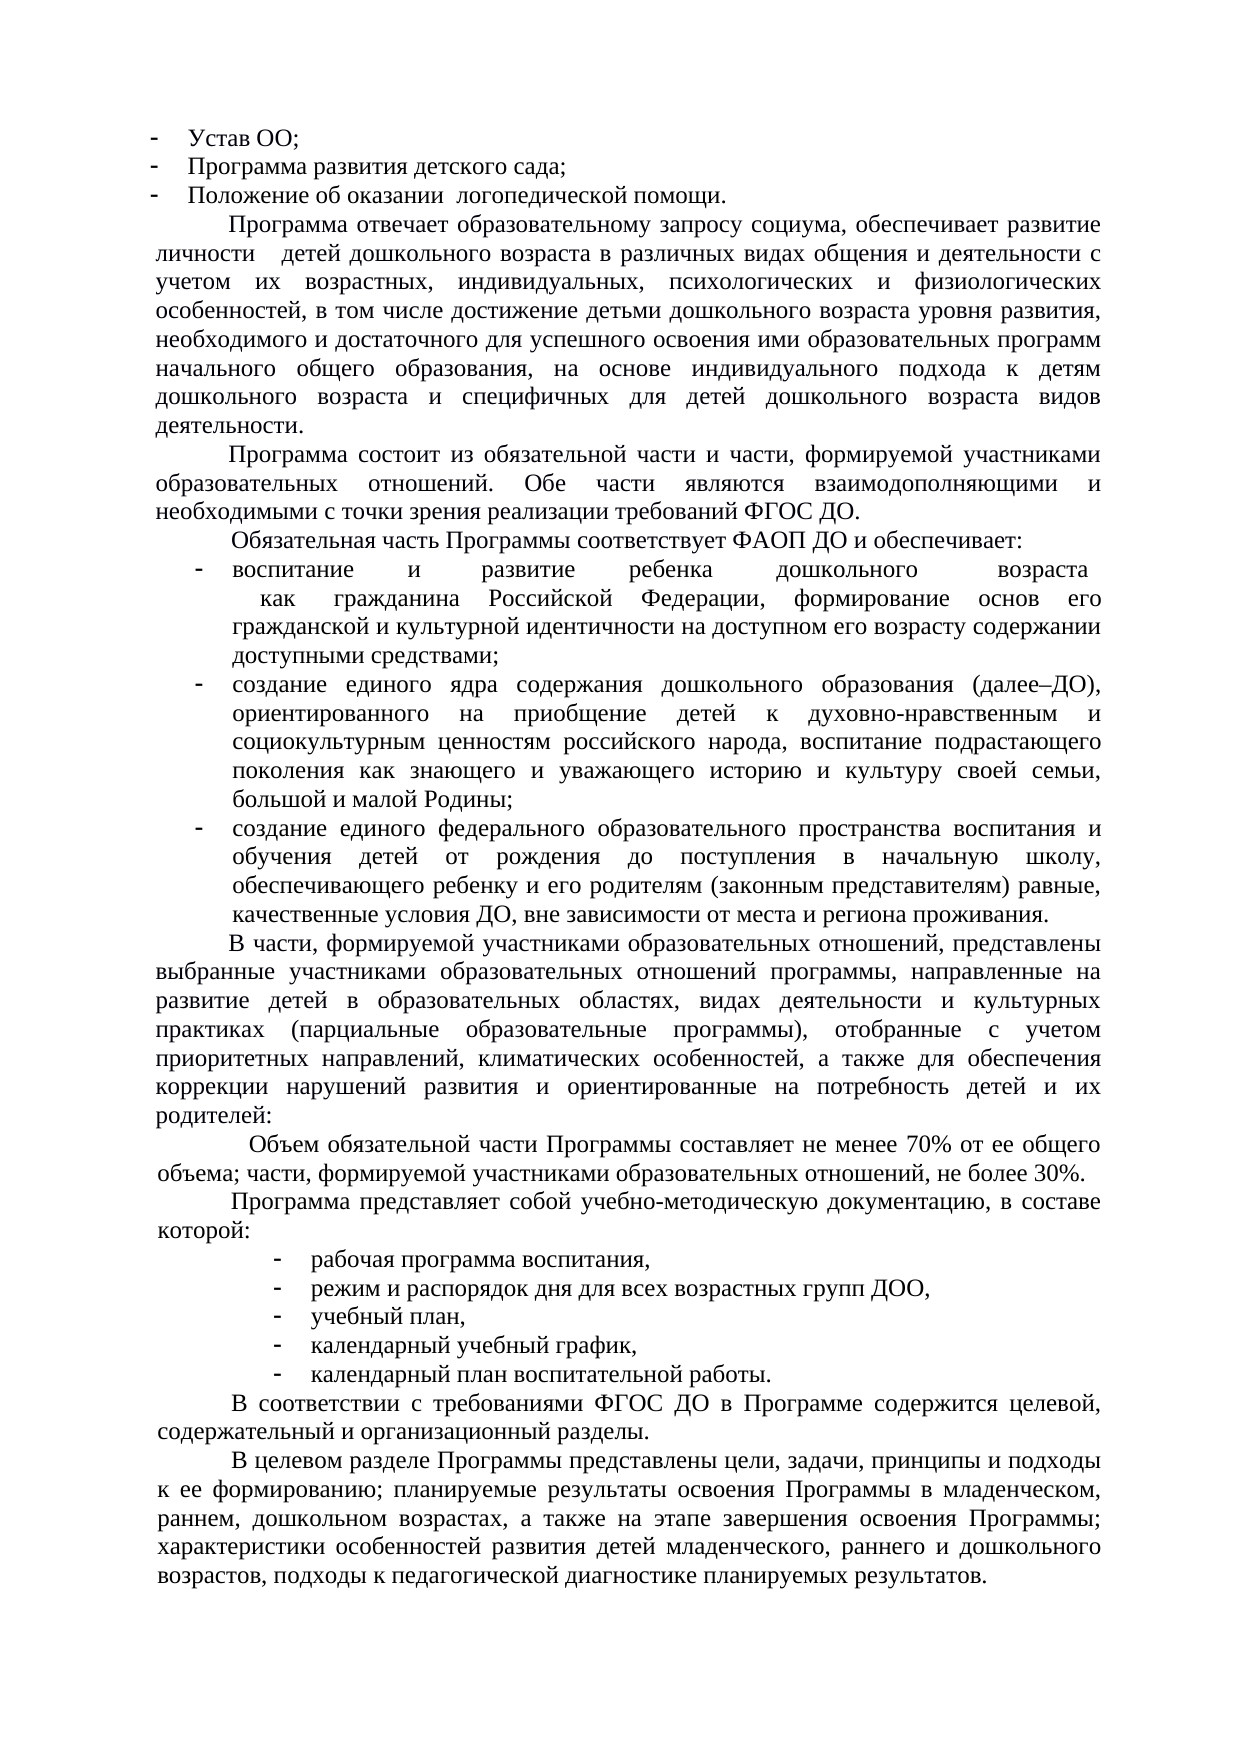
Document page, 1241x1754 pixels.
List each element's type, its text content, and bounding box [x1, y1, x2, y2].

list воспитание и развитие ребенка дошкольного возраста как гражданина Российской Федерации, формирование основ его гражданской и культурной идентичности на доступном его возрасту содержании доступными средствами; [194, 554, 1102, 669]
text Программа отвечает образовательному запросу социума, обеспечивает развитие личности детей дошкольного возраста в различных видах общения и деятельности с учетом их возрастных, индивидуальных, психологических и физиологических особенностей, в том числе достижение детьми дошкольного возраста уровня развития, необходимого и достаточного для успешного освоения ими образовательных программ начального общего образования, на основе индивидуального подхода к детям дошкольного возраста и специфичных для детей дошкольного возраста видов деятельности. [155, 209, 1102, 439]
list учебный план, [273, 1301, 1102, 1330]
list календарный план воспитательной работы. [273, 1359, 1102, 1388]
list календарный учебный график, [273, 1330, 1102, 1359]
list создание единого ядра содержания дошкольного образования (далее–ДО), ориентированного на приобщение детей к духовно-нравственным и социокультурным ценностям российского народа, воспитание подрастающего поколения как знающего и уважающего историю и культуру своей семьи, большой и малой Родины; [194, 669, 1102, 813]
list Положение об оказании логопедической помощи. [150, 180, 1102, 209]
list создание единого федерального образовательного пространства воспитания и обучения детей от рождения до поступления в начальную школу, обеспечивающего ребенку и его родителям (законным представителям) равные, качественные условия ДО, вне зависимости от места и региона проживания. [194, 813, 1102, 928]
list рабочая программа воспитания, [273, 1244, 1102, 1273]
text В целевом разделе Программы представлены цели, задачи, принципы и подходы к ее формированию; планируемые результаты освоения Программы в младенческом, раннем, дошкольном возрастах, а также на этапе завершения освоения Программы; характеристики особенностей развития детей младенческого, раннего и дошкольного возрастов, подходы к педагогической диагностике планируемых результатов. [157, 1445, 1102, 1589]
text Программа состоит из обязательной части и части, формируемой участниками образовательных отношений. Обе части являются взаимодополняющими и необходимыми с точки зрения реализации требований ФГОС ДО. [155, 439, 1102, 525]
text В части, формируемой участниками образовательных отношений, представлены выбранные участниками образовательных отношений программы, направленные на развитие детей в образовательных областях, видах деятельности и культурных практиках (парциальные образовательные программы), отобранные с учетом приоритетных направлений, климатических особенностей, а также для обеспечения коррекции нарушений развития и ориентированные на потребность детей и их родителей: [155, 928, 1102, 1129]
text Программа представляет собой учебно-методическую документацию, в составе которой: [157, 1186, 1102, 1244]
list Устав ОО; [150, 123, 1102, 151]
text Объем обязательной части Программы составляет не менее 70% от ее общего объема; части, формируемой участниками образовательных отношений, не более 30%. [157, 1129, 1102, 1186]
list режим и распорядок дня для всех возрастных групп ДОО, [273, 1273, 1102, 1301]
text В соответствии с требованиями ФГОС ДО в Программе содержится целевой, содержательный и организационный разделы. [157, 1388, 1102, 1445]
text Обязательная часть Программы соответствует ФАОП ДО и обеспечивает: [231, 525, 1102, 554]
list Программа развития детского сада; [150, 151, 1102, 180]
